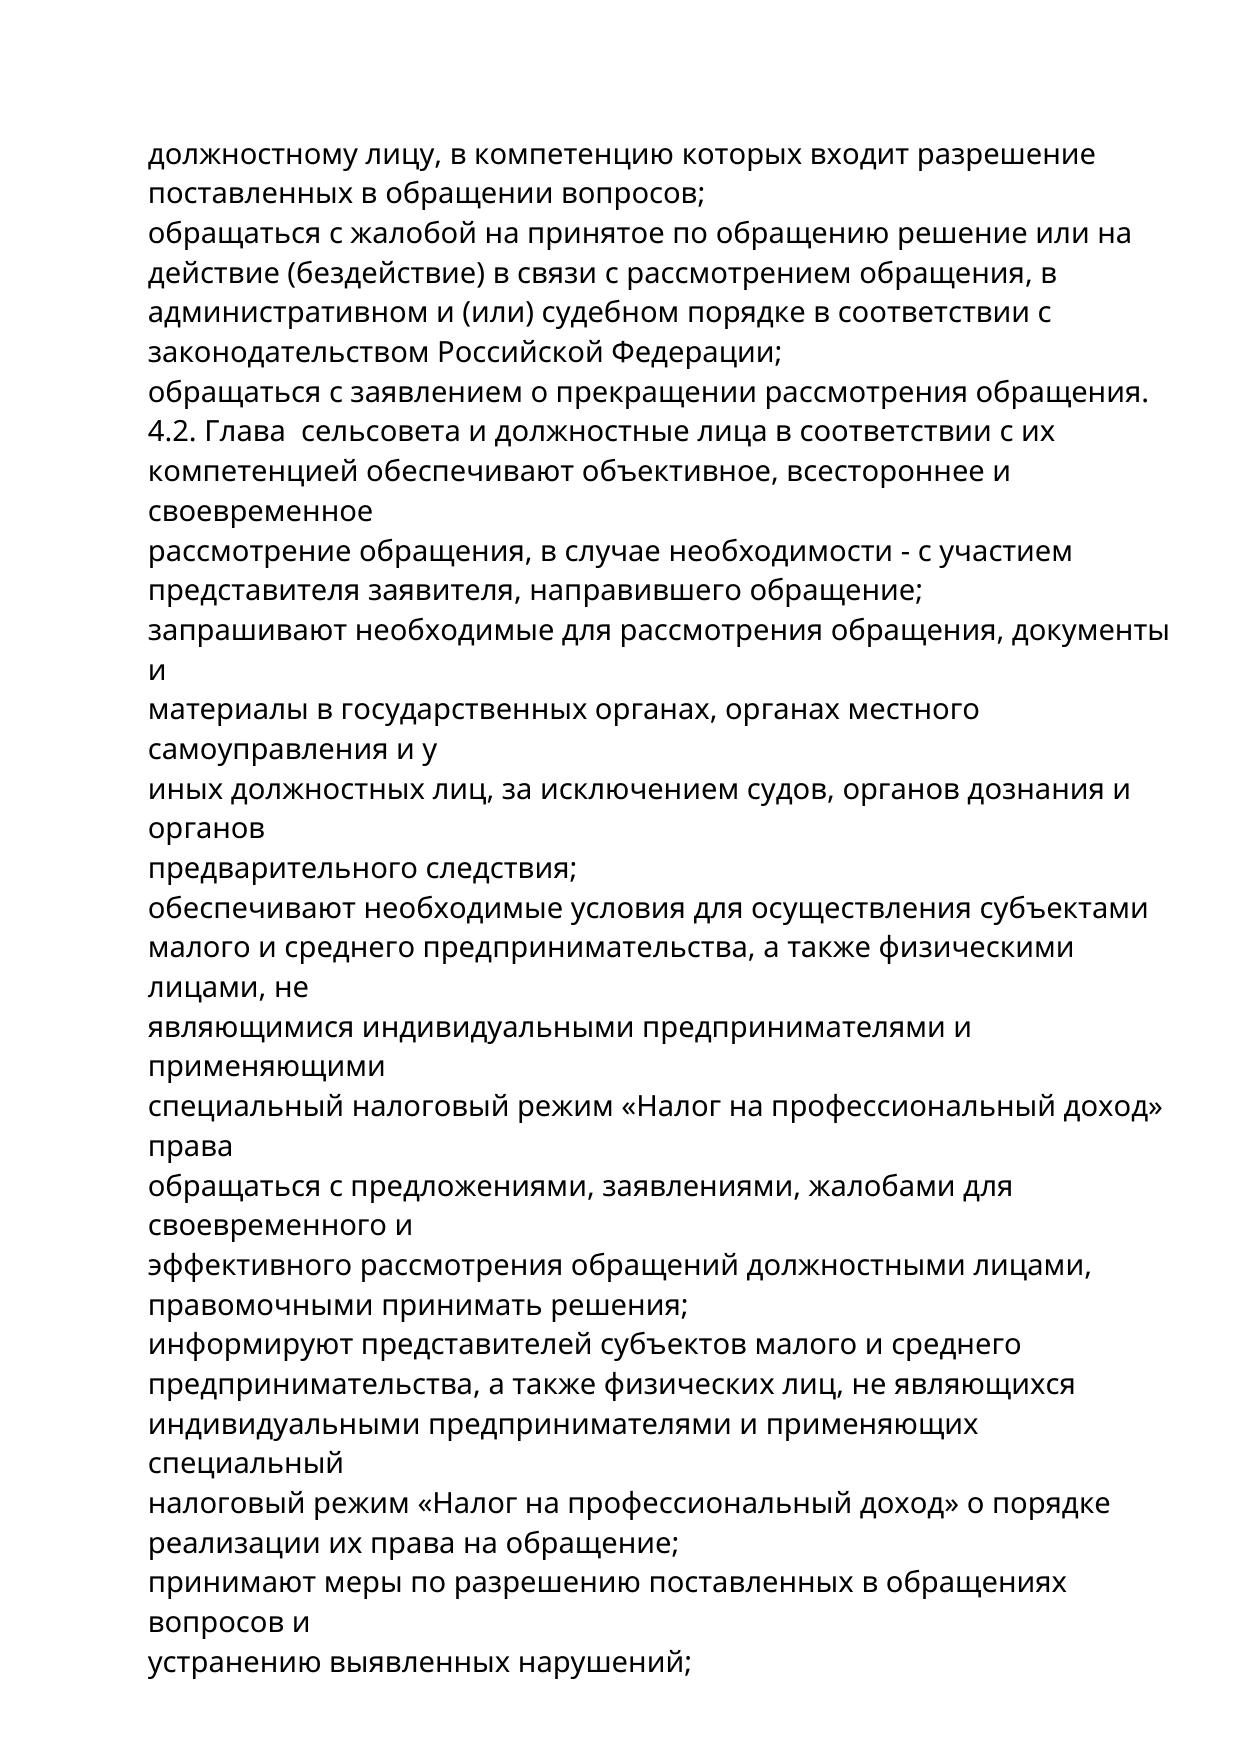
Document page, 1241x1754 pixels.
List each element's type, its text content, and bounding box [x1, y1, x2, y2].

text обращаться с предложениями, заявлениями, жалобами для своевременного и [148, 1165, 1181, 1244]
text действие (бездействие) в связи с рассмотрением обращения, в [148, 252, 1181, 292]
text являющимися индивидуальными предпринимателями и применяющими [148, 1006, 1181, 1085]
text принимают меры по разрешению поставленных в обращениях вопросов и [148, 1562, 1181, 1641]
text налоговый режим «Налог на профессиональный доход» о порядке реализации их права на обращение; [148, 1482, 1181, 1562]
text обращаться с жалобой на принятое по обращению решение или на [148, 212, 1181, 252]
text специальный налоговый режим «Налог на профессиональный доход» права [148, 1085, 1181, 1165]
text иных должностных лиц, за исключением судов, органов дознания и органов [148, 768, 1181, 847]
text обеспечивают необходимые условия для осуществления субъектами [148, 887, 1181, 927]
text информируют представителей субъектов малого и среднего предпринимательства, а также физических лиц, не являющихся [148, 1323, 1181, 1403]
text материалы в государственных органах, органах местного самоуправления и у [148, 688, 1181, 768]
text малого и среднего предпринимательства, а также физическими лицами, не [148, 927, 1181, 1006]
text рассмотрение обращения, в случае необходимости - с участием представителя заявителя, направившего обращение; [148, 530, 1181, 609]
text запрашивают необходимые для рассмотрения обращения, документы и [148, 609, 1181, 688]
text индивидуальными предпринимателями и применяющих специальный [148, 1403, 1181, 1482]
text законодательством Российской Федерации; [148, 331, 1181, 371]
text устранению выявленных нарушений; [148, 1641, 1181, 1681]
text административном и (или) судебном порядке в соответствии с [148, 292, 1181, 331]
text эффективного рассмотрения обращений должностными лицами, правомочными принимать решения; [148, 1244, 1181, 1323]
text 4.2. Глава сельсовета и должностные лица в соответствии с их [148, 411, 1181, 450]
text предварительного следствия; [148, 847, 1181, 887]
text обращаться с заявлением о прекращении рассмотрения обращения. [148, 371, 1181, 411]
text компетенцией обеспечивают объективное, всестороннее и своевременное [148, 450, 1181, 530]
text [148, 133, 1181, 212]
